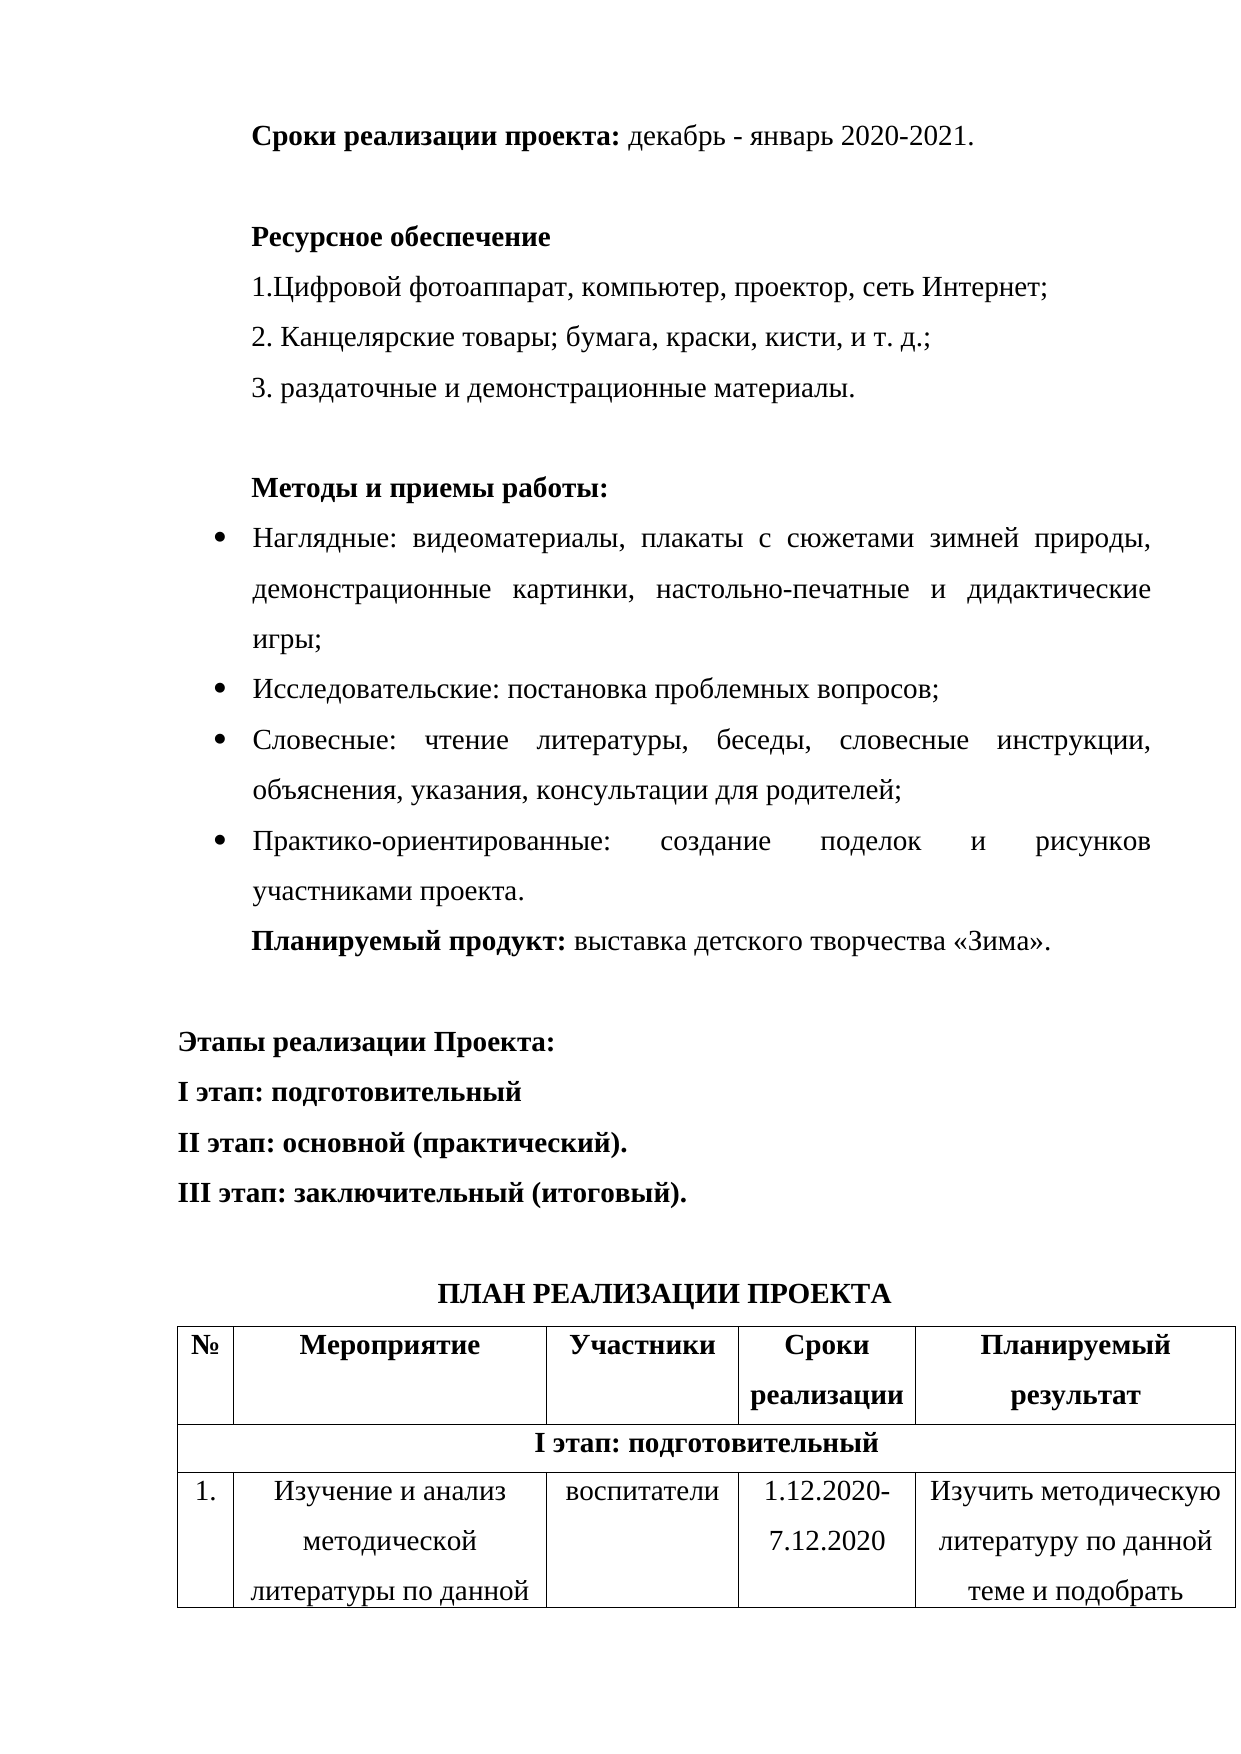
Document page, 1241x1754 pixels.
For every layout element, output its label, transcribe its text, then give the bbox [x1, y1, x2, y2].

text II этап: основной (практический). [177, 1125, 1152, 1158]
table_header Участники [547, 1327, 738, 1424]
table_header Планируемый результат [916, 1327, 1235, 1424]
text 1.Цифровой фотоаппарат, компьютер, проектор, сеть Интернет; [177, 269, 1152, 303]
text Методы и приемы работы: [177, 470, 1152, 504]
list Словесные: чтение литературы, беседы, словесные инструкции, объяснения, указания, консультации для родителей; [215, 722, 1152, 806]
list Практико-ориентированные: создание поделок и рисунков участниками проекта. [215, 823, 1152, 907]
text ПЛАН РЕАЛИЗАЦИИ ПРОЕКТА [177, 1276, 1152, 1309]
text Ресурсное обеспечение [177, 219, 1152, 252]
list Наглядные: видеоматериалы, плакаты с сюжетами зимней природы, демонстрационные картинки, настольно-печатные и дидактические игры; [215, 521, 1152, 655]
table_header Мероприятие [234, 1327, 546, 1424]
text Планируемый продукт: выставка детского творчества «Зима». [177, 923, 1152, 957]
table_header № [178, 1327, 233, 1424]
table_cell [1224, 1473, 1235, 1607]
text III этап: заключительный (итоговый). [177, 1175, 1152, 1209]
table_header Сроки реализации [739, 1327, 915, 1424]
table_cell I этап: подготовительный [178, 1425, 1235, 1472]
text Сроки реализации проекта: декабрь - январь 2020-2021. [177, 118, 1152, 152]
table_cell 1.12.2020-7.12.2020 [739, 1473, 915, 1607]
table_cell 1. [178, 1473, 233, 1607]
list Исследовательские: постановка проблемных вопросов; [215, 672, 1152, 705]
text I этап: подготовительный [177, 1074, 1152, 1108]
text 2. Канцелярские товары; бумага, краски, кисти, и т. д.; [177, 319, 1152, 353]
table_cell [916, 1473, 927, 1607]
text Этапы реализации Проекта: [177, 1024, 1152, 1058]
table_cell воспитатели [547, 1473, 738, 1607]
text 3. раздаточные и демонстрационные материалы. [177, 370, 1152, 403]
